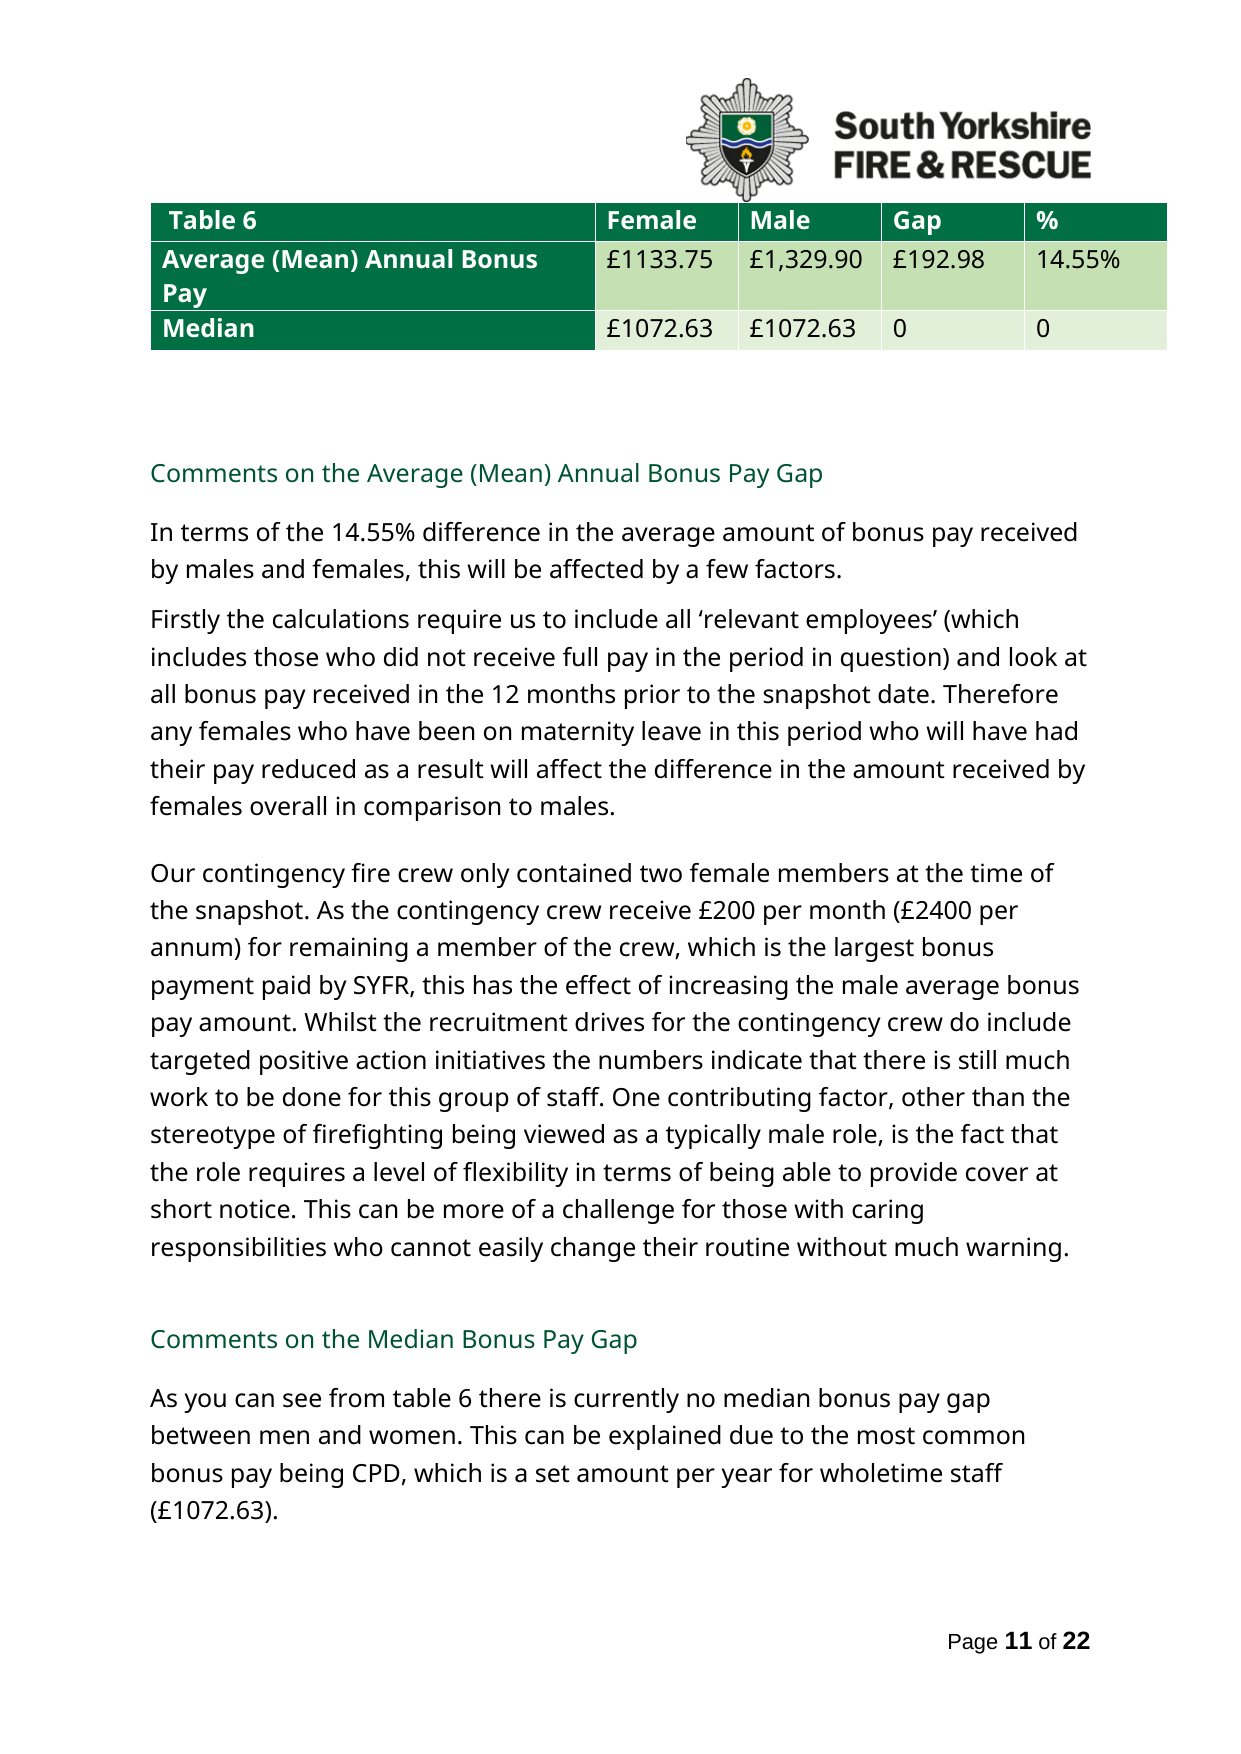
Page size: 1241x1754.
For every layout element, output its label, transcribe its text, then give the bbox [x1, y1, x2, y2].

text Firstly the calculations require us to include all ‘relevant employees’ (which includes those who did not receive full pay in the period in question) and look at all bonus pay received in the 12 months prior to the snapshot date. Therefore any females who have been on maternity leave in this period who will have had their pay reduced as a result will affect the difference in the amount received by females overall in comparison to males. [150, 602, 1090, 823]
text As you can see from table 6 there is currently no median bonus pay gap between men and women. This can be explained due to the most common bonus pay being CPD, which is a set amount per year for wholetime staff (£1072.63). [150, 1381, 1090, 1527]
table_cell £1072.63 [739, 311, 881, 350]
table_cell 0 [882, 311, 1024, 350]
table_header Gap [882, 203, 1024, 241]
table_cell 0 [1025, 311, 1167, 350]
table_cell £1133.75 [596, 242, 738, 310]
table_cell £1072.63 [596, 311, 738, 350]
subtitle Comments on the Median Bonus Pay Gap [150, 1322, 1090, 1356]
text In terms of the 14.55% difference in the average amount of bonus pay received by males and females, this will be affected by a few factors. [150, 514, 1090, 586]
table_cell 14.55% [1025, 242, 1167, 310]
table_cell £192.98 [882, 242, 1024, 310]
table_header % [1025, 203, 1167, 241]
list Our contingency fire crew only contained two female members at the time of the snapshot. As the contingency crew receive £200 per month (£2400 per annum) for remaining a member of the crew, which is the largest bonus payment paid by SYFR, this has the effect of increasing the male average bonus pay amount. Whilst the recruitment drives for the contingency crew do include targeted positive action initiatives the numbers indicate that there is still much work to be done for this group of staff. One contributing factor, other than the stereotype of firefighting being viewed as a typically male role, is the fact that the role requires a level of flexibility in terms of being able to provide cover at short notice. This can be more of a challenge for those with caring responsibilities who cannot easily change their routine without much warning. [150, 855, 1090, 1263]
table_cell Average (Mean) Annual Bonus Pay [151, 242, 595, 310]
subtitle Comments on the Average (Mean) Annual Bonus Pay Gap [150, 455, 1090, 489]
table_header Table 6 [151, 203, 595, 241]
table_cell £1,329.90 [739, 242, 881, 310]
picture [686, 78, 1091, 202]
table_header Male [739, 203, 881, 241]
table_cell Median [151, 311, 595, 350]
table_header Female [596, 203, 738, 241]
